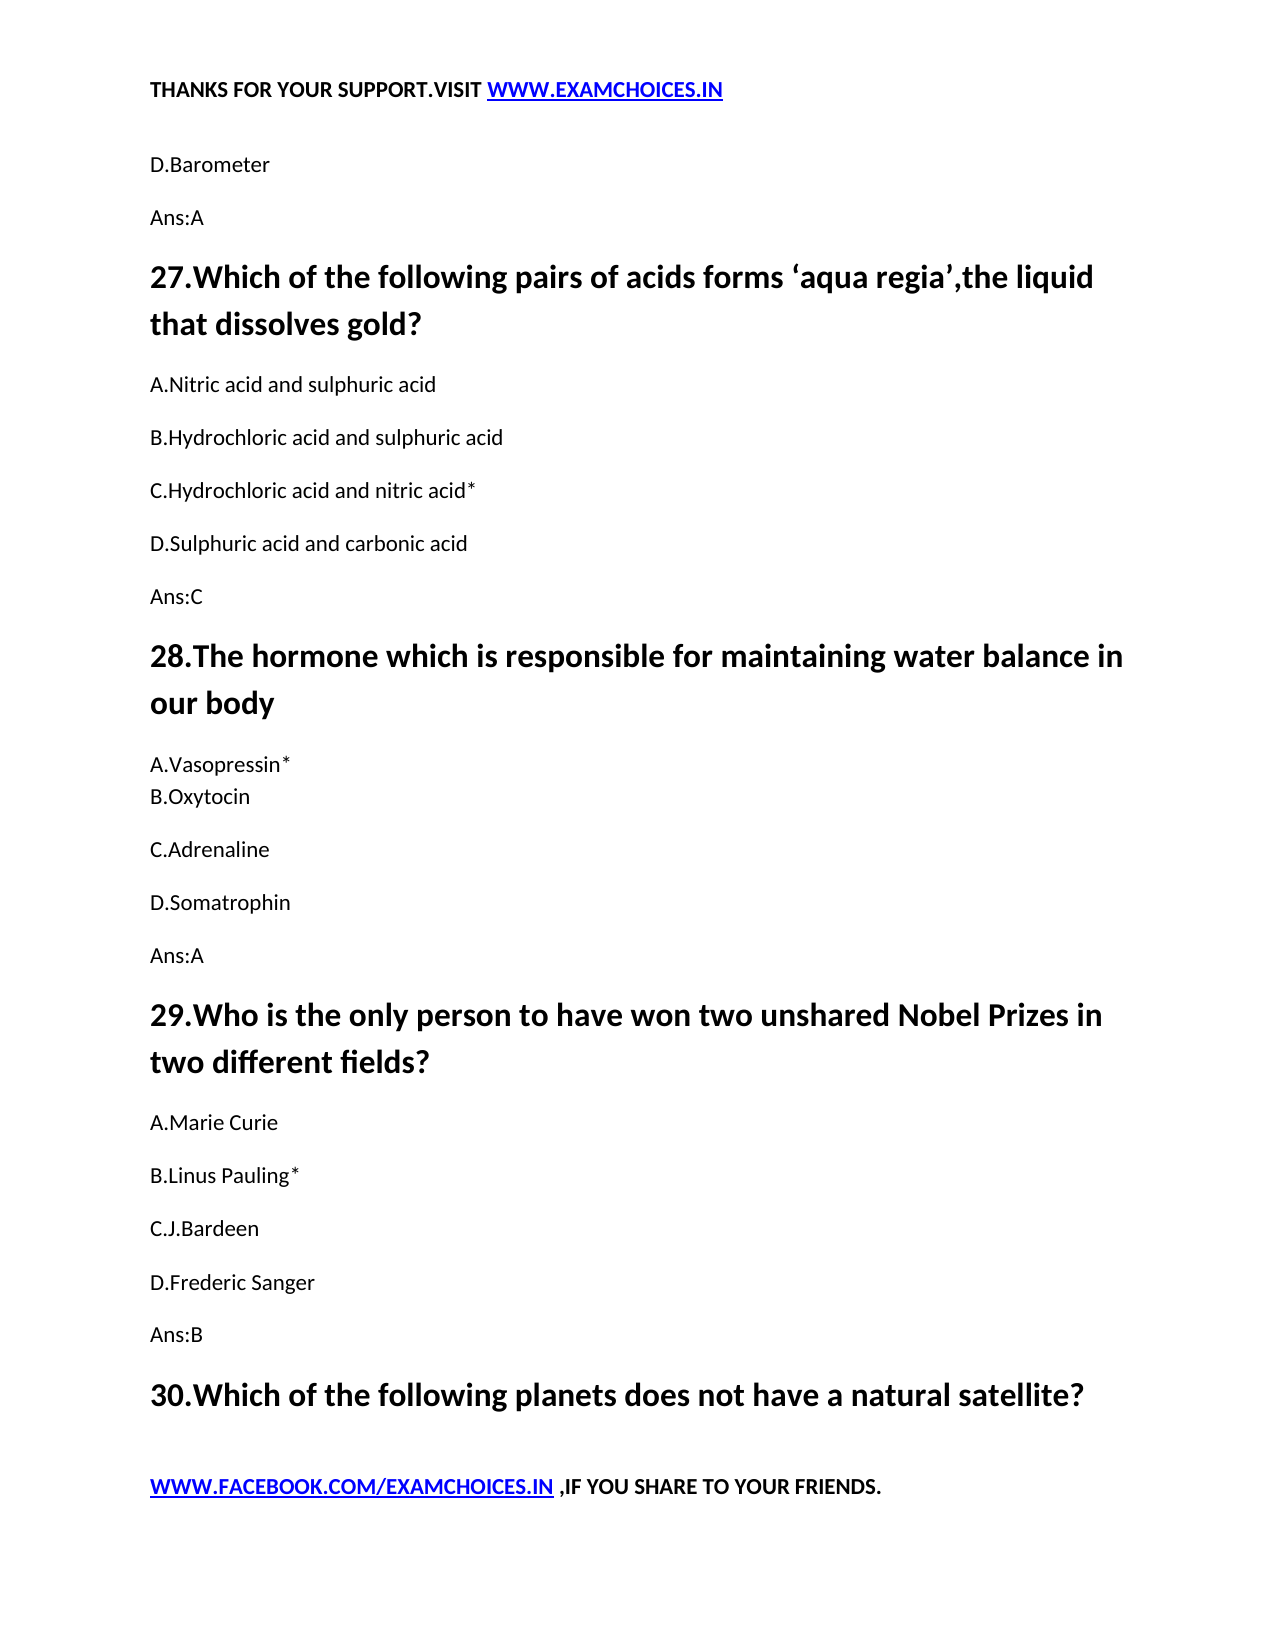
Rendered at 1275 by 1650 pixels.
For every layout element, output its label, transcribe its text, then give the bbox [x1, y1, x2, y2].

text A.Marie Curie [150, 1108, 1125, 1137]
text 27.Which of the following pairs of acids forms ‘aqua regia’,the liquid that dissolves gold? [150, 256, 1125, 343]
text D.Frederic Sanger [150, 1268, 1125, 1296]
text C.Adrenaline [150, 835, 1125, 863]
text C.J.Bardeen [150, 1214, 1125, 1243]
text D.Somatrophin [150, 888, 1125, 916]
text C.Hydrochloric acid and nitric acid* [150, 476, 1125, 504]
text Ans:C [150, 582, 1125, 611]
text 29.Who is the only person to have won two unshared Nobel Prizes in two different fields? [150, 994, 1125, 1082]
text A.Nitric acid and sulphuric acid [150, 370, 1125, 398]
text 30.Which of the following planets does not have a natural satellite? [150, 1374, 1125, 1414]
text B.Linus Pauling* [150, 1162, 1125, 1189]
text 28.The hormone which is responsible for maintaining water balance in our body [150, 636, 1125, 723]
text B.Hydrochloric acid and sulphuric acid [150, 423, 1125, 451]
text A.Vasopressin* B.Oxytocin [150, 750, 1125, 810]
text Ans:A [150, 941, 1125, 969]
text Ans:A [150, 203, 1125, 231]
text D.Barometer [150, 150, 1125, 178]
text Ans:B [150, 1321, 1125, 1349]
text D.Sulphuric acid and carbonic acid [150, 529, 1125, 557]
